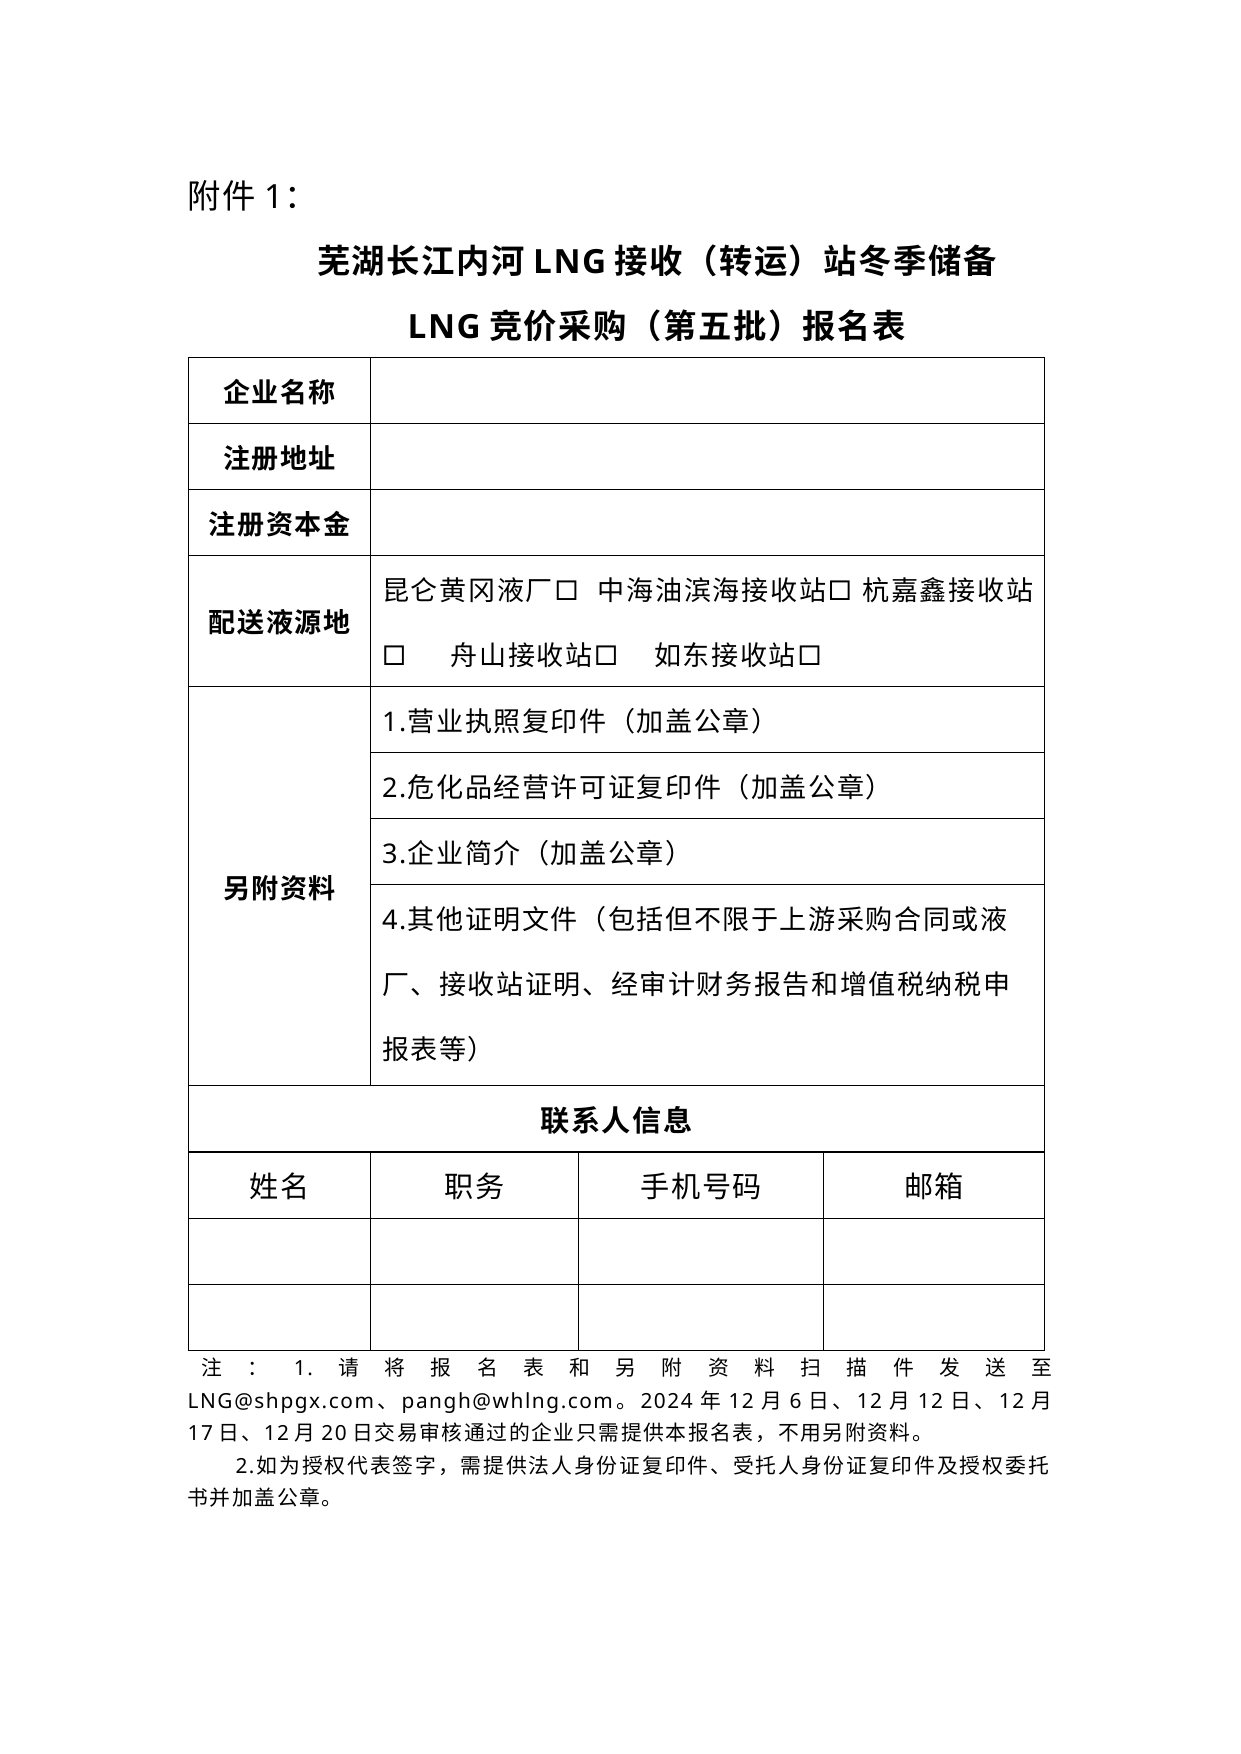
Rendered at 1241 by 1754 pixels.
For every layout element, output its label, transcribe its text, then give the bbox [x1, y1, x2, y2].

text 附件1： [187, 162, 1053, 227]
table_cell [189, 1219, 370, 1283]
table_cell [189, 1285, 370, 1349]
text LNG竞价采购（第五批）报名表 [187, 292, 1053, 357]
table_cell 联系人信息 [189, 1086, 1044, 1151]
table_cell 3.企业简介（加盖公章） [371, 819, 1044, 884]
table_cell 配送液源地 [189, 556, 370, 686]
table_header [371, 358, 1044, 423]
text 芜湖长江内河LNG接收（转运）站冬季储备 [187, 227, 1053, 292]
table_cell [371, 424, 1044, 489]
table_cell 邮箱 [824, 1153, 1044, 1217]
table_cell 昆仑黄冈液厂 中海油滨海接收站 杭嘉鑫接收站 舟山接收站 如东接收站 [371, 556, 1044, 686]
text 2.如为授权代表签字，需提供法人身份证复印件、受托人身份证复印件及授权委托书并加盖公章。 [187, 1448, 1053, 1513]
table_cell 职务 [371, 1153, 578, 1217]
table_cell 注册地址 [189, 424, 370, 489]
table_cell 另附资料 [189, 687, 370, 1085]
table_cell [579, 1219, 823, 1283]
table_cell 姓名 [189, 1153, 370, 1217]
table_cell [371, 1285, 578, 1349]
table_cell 手机号码 [579, 1153, 823, 1217]
table_cell 2.危化品经营许可证复印件（加盖公章） [371, 753, 1044, 818]
table_cell 4.其他证明文件（包括但不限于上游采购合同或液厂、接收站证明、经审计财务报告和增值税纳税申报表等） [371, 885, 1044, 1085]
table_cell [824, 1219, 1044, 1283]
table_cell [579, 1285, 823, 1349]
table_cell [371, 490, 1044, 555]
table_cell [371, 1219, 578, 1283]
text 注：1.请将报名表和另附资料扫描件发送至LNG@shpgx.com、pangh@whlng.com。2024年12月6日、12月12日、12月17日、12月20日交易审核通过的企业只需提供本报名表，不用另附资料。 [187, 1351, 1053, 1448]
table_cell 1.营业执照复印件（加盖公章） [371, 687, 1044, 752]
table_cell 注册资本金 [189, 490, 370, 555]
table_cell [824, 1285, 1044, 1349]
table_header 企业名称 [189, 358, 370, 423]
